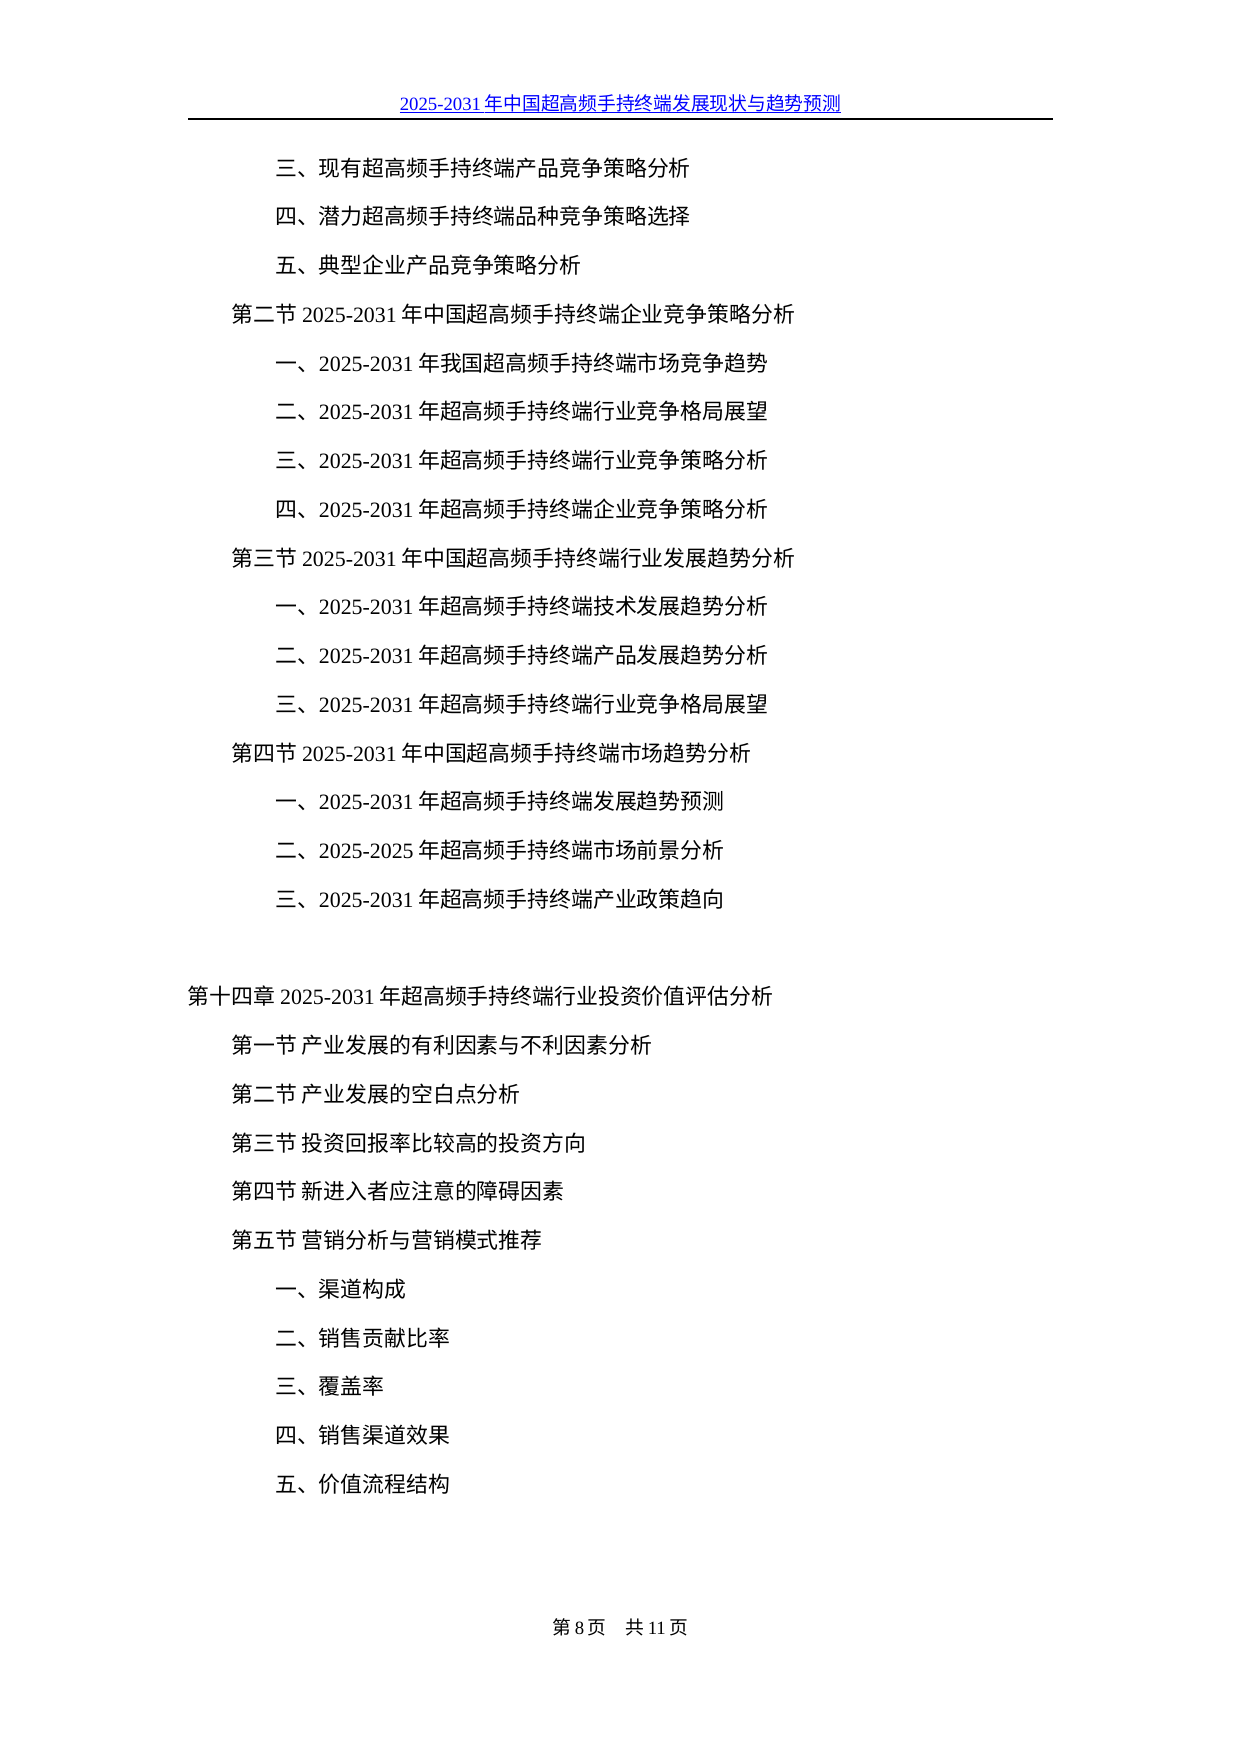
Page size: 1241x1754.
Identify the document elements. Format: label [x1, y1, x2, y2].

text [187, 150, 1053, 1499]
